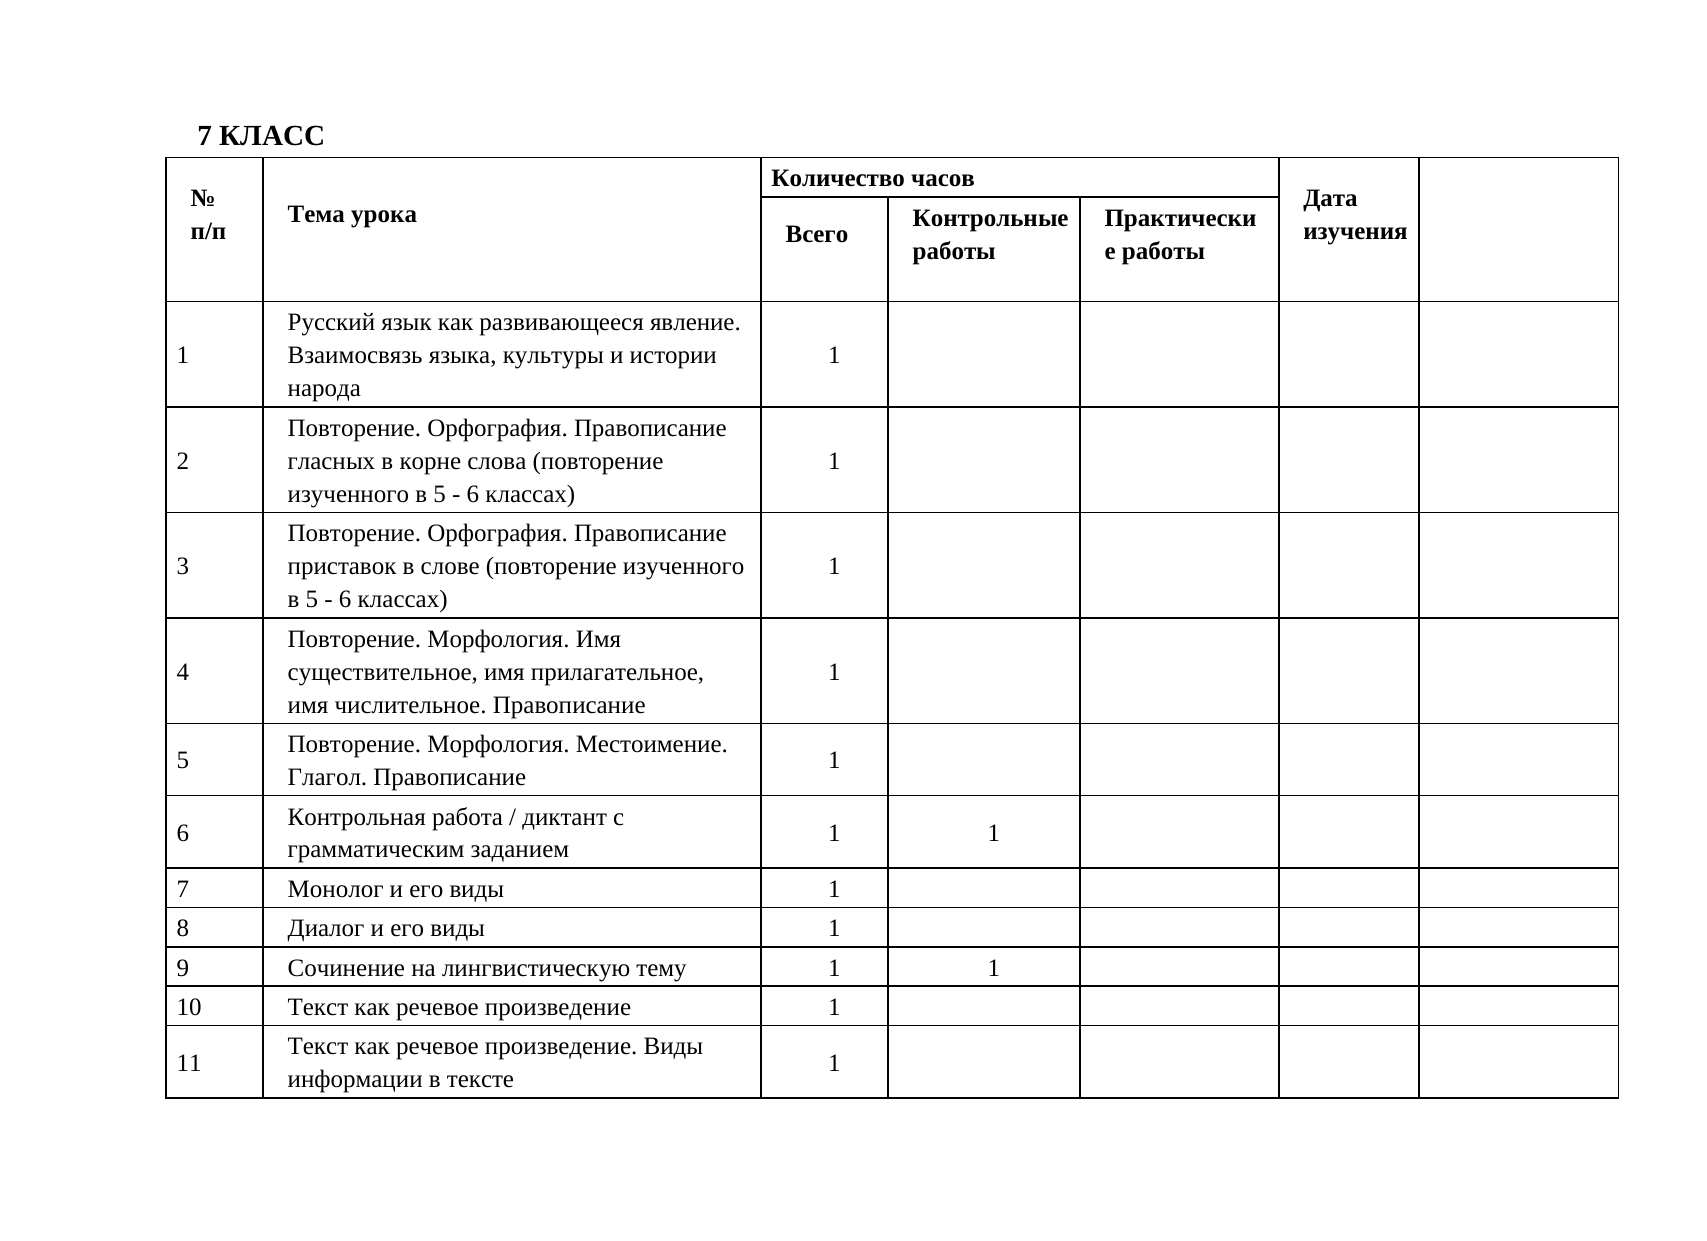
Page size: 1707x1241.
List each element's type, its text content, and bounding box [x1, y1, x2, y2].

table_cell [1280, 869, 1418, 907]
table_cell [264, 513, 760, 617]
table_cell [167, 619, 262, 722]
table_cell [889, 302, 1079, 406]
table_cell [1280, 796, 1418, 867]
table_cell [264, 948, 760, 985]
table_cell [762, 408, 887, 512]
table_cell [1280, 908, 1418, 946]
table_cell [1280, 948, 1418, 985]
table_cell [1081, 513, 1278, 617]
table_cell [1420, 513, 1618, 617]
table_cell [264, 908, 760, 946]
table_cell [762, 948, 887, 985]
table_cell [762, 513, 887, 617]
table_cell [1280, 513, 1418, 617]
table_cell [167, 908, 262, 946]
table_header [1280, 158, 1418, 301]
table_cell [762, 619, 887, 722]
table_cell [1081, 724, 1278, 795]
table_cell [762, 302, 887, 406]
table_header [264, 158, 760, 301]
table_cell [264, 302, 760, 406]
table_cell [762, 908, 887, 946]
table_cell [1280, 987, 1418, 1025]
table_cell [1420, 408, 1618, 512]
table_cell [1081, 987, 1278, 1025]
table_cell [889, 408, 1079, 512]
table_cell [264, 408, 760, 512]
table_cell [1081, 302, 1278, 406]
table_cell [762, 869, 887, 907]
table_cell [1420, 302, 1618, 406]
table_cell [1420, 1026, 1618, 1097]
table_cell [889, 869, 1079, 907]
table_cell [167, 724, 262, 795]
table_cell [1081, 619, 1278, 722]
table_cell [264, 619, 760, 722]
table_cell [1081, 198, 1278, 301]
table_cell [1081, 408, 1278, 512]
text 7 КЛАСС [190, 118, 1618, 152]
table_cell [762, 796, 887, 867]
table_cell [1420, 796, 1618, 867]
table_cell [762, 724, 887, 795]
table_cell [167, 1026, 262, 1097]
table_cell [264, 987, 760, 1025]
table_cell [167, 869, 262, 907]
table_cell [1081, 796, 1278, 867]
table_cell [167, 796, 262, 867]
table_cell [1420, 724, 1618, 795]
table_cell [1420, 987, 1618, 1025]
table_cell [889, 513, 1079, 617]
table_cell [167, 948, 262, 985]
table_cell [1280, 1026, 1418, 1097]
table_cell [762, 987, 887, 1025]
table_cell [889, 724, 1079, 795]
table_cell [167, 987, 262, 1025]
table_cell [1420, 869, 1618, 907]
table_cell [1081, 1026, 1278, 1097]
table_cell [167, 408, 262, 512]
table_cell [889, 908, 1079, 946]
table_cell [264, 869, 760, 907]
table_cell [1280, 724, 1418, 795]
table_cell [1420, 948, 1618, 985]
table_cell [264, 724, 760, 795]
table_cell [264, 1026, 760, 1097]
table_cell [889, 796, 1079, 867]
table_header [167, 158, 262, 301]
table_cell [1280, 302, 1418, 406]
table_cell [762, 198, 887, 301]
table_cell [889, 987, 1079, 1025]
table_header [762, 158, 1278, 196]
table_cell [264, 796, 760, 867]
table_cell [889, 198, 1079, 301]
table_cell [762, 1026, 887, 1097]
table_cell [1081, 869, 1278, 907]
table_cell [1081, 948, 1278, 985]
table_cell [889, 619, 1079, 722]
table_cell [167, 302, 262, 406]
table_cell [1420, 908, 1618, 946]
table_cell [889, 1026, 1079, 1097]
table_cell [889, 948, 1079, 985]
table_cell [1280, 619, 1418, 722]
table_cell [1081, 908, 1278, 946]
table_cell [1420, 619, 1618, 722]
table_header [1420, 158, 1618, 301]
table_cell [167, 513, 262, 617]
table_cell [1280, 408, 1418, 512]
